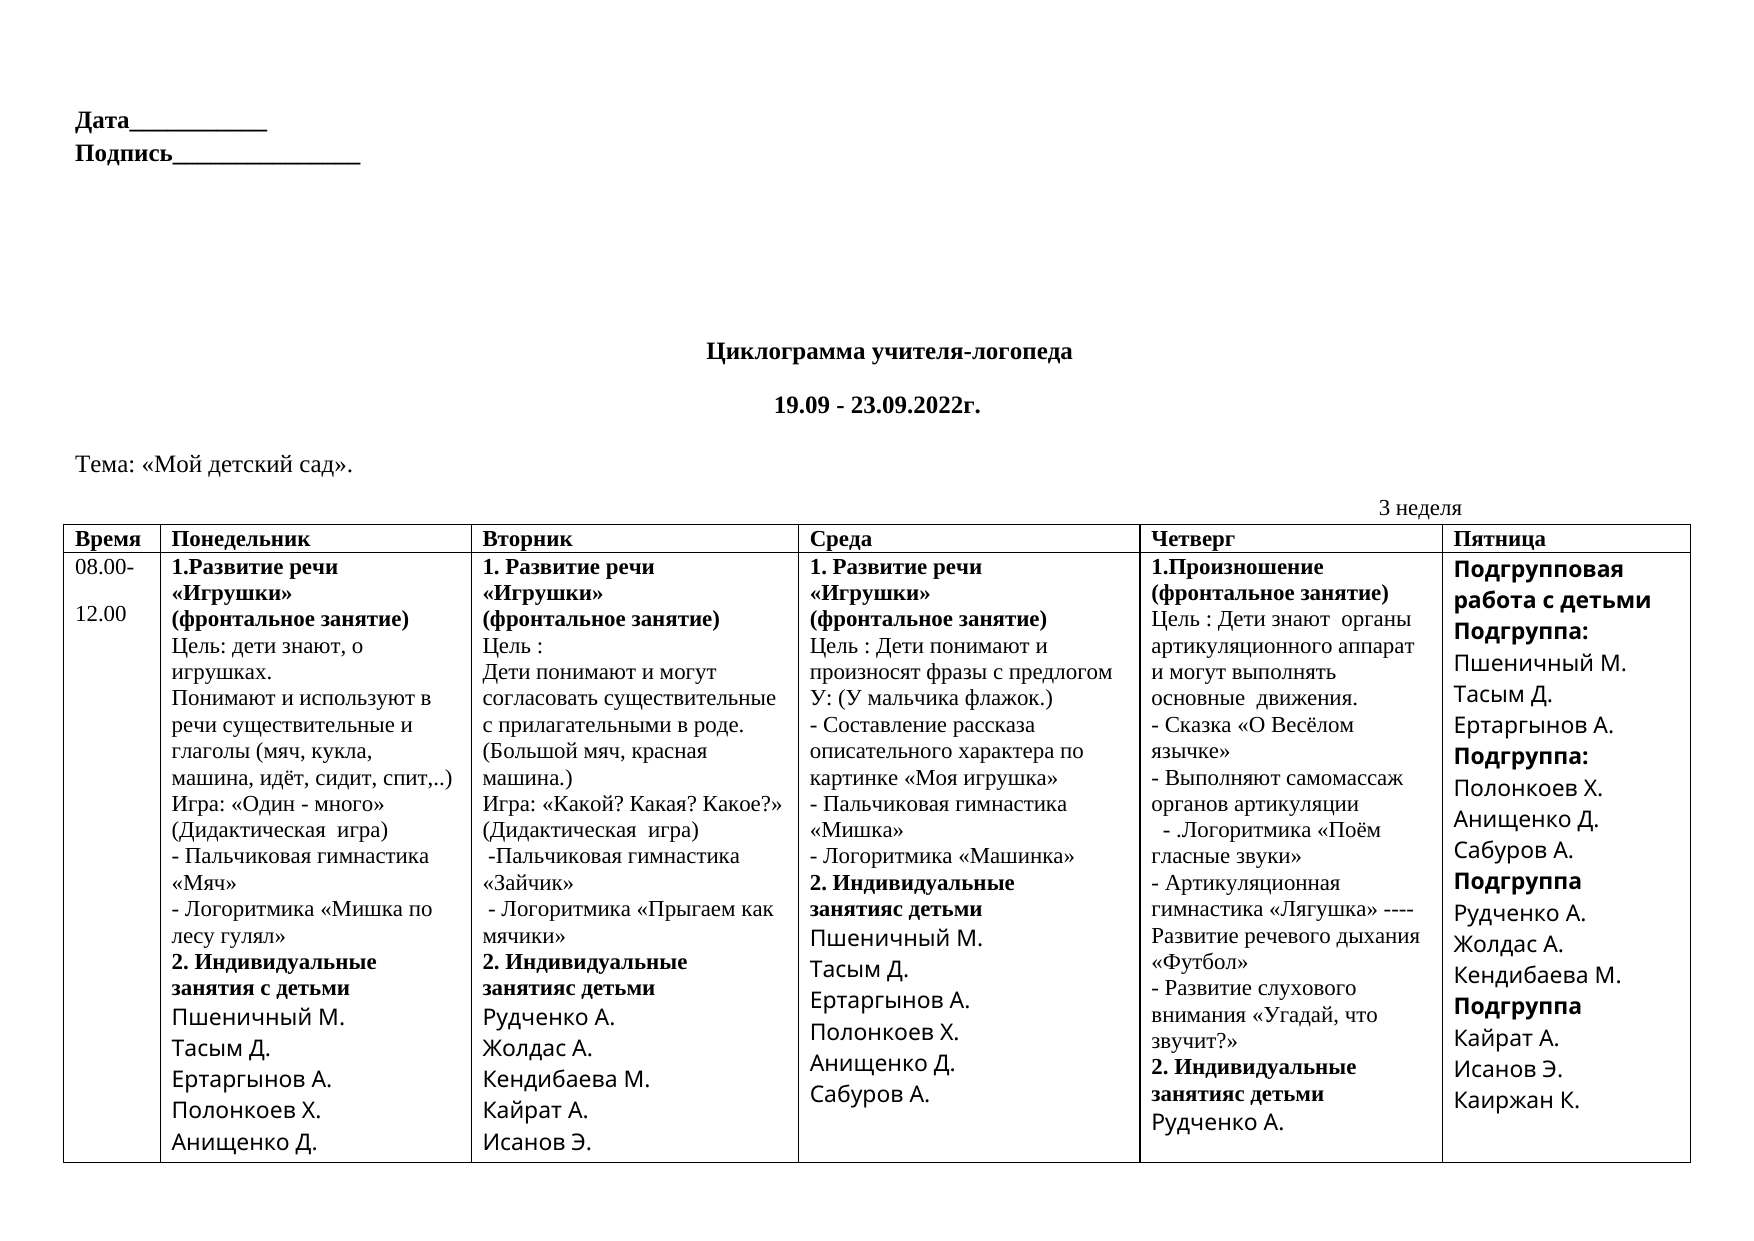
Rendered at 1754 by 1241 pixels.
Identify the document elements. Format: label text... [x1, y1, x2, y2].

text Циклограмма учителя-логопеда [75, 336, 1679, 365]
text Дата___________ [75, 105, 1679, 134]
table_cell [799, 553, 1139, 1162]
table_header Среда [799, 525, 1139, 552]
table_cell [161, 553, 471, 1162]
table_header Понедельник [161, 525, 471, 552]
text Подпись_______________ [75, 138, 1679, 167]
table_cell 08.00- 12.00 [64, 553, 160, 1162]
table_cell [1141, 553, 1442, 1162]
table_header Время [64, 525, 160, 552]
text Тема: «Мой детский сад». [75, 444, 1679, 477]
text 3 неделя [75, 494, 1679, 520]
text 19.09 - 23.09.2022г. [75, 390, 1679, 419]
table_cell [1443, 553, 1690, 1162]
table_header Четверг [1141, 525, 1442, 552]
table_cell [472, 553, 798, 1162]
table_header Пятница [1443, 525, 1690, 552]
table_header Вторник [472, 525, 798, 552]
